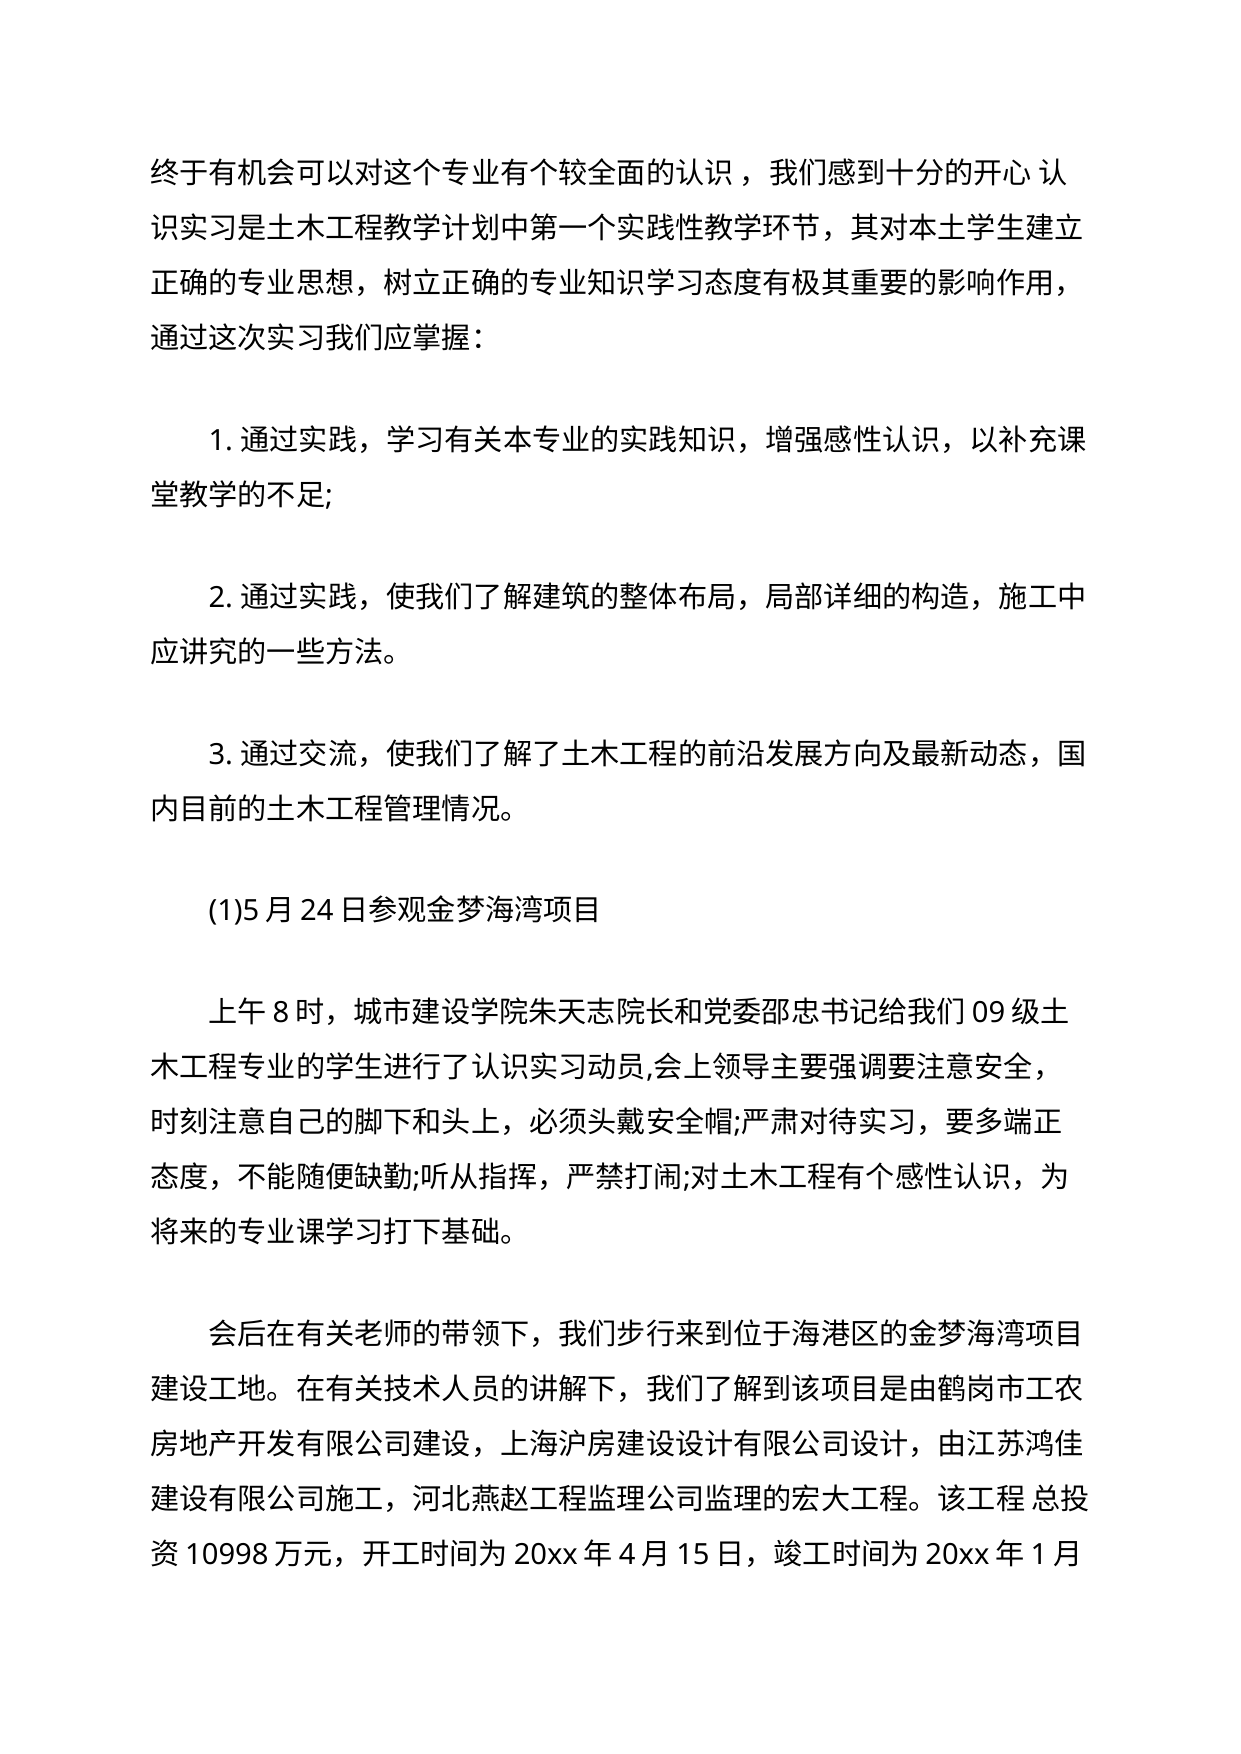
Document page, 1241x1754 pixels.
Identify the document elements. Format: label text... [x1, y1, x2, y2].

text 1. 通过实践，学习有关本专业的实践知识，增强感性认识，以补充课堂教学的不足; [150, 416, 1090, 514]
text 上午8时，城市建设学院朱天志院长和党委邵忠书记给我们09级土木工程专业的学生进行了认识实习动员,会上领导主要强调要注意安全，时刻注意自己的脚下和头上，必须头戴安全帽;严肃对待实习，要多端正态度，不能随便缺勤;听从指挥，严禁打闹;对土木工程有个感性认识，为将来的专业课学习打下基础。 [150, 989, 1090, 1251]
text (1)5月24日参观金梦海湾项目 [150, 887, 1090, 929]
text 3. 通过交流，使我们了解了土木工程的前沿发展方向及最新动态，国内目前的土木工程管理情况。 [150, 730, 1090, 827]
text 2. 通过实践，使我们了解建筑的整体布局，局部详细的构造，施工中应讲究的一些方法。 [150, 573, 1090, 671]
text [150, 1311, 1090, 1573]
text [150, 150, 1090, 357]
